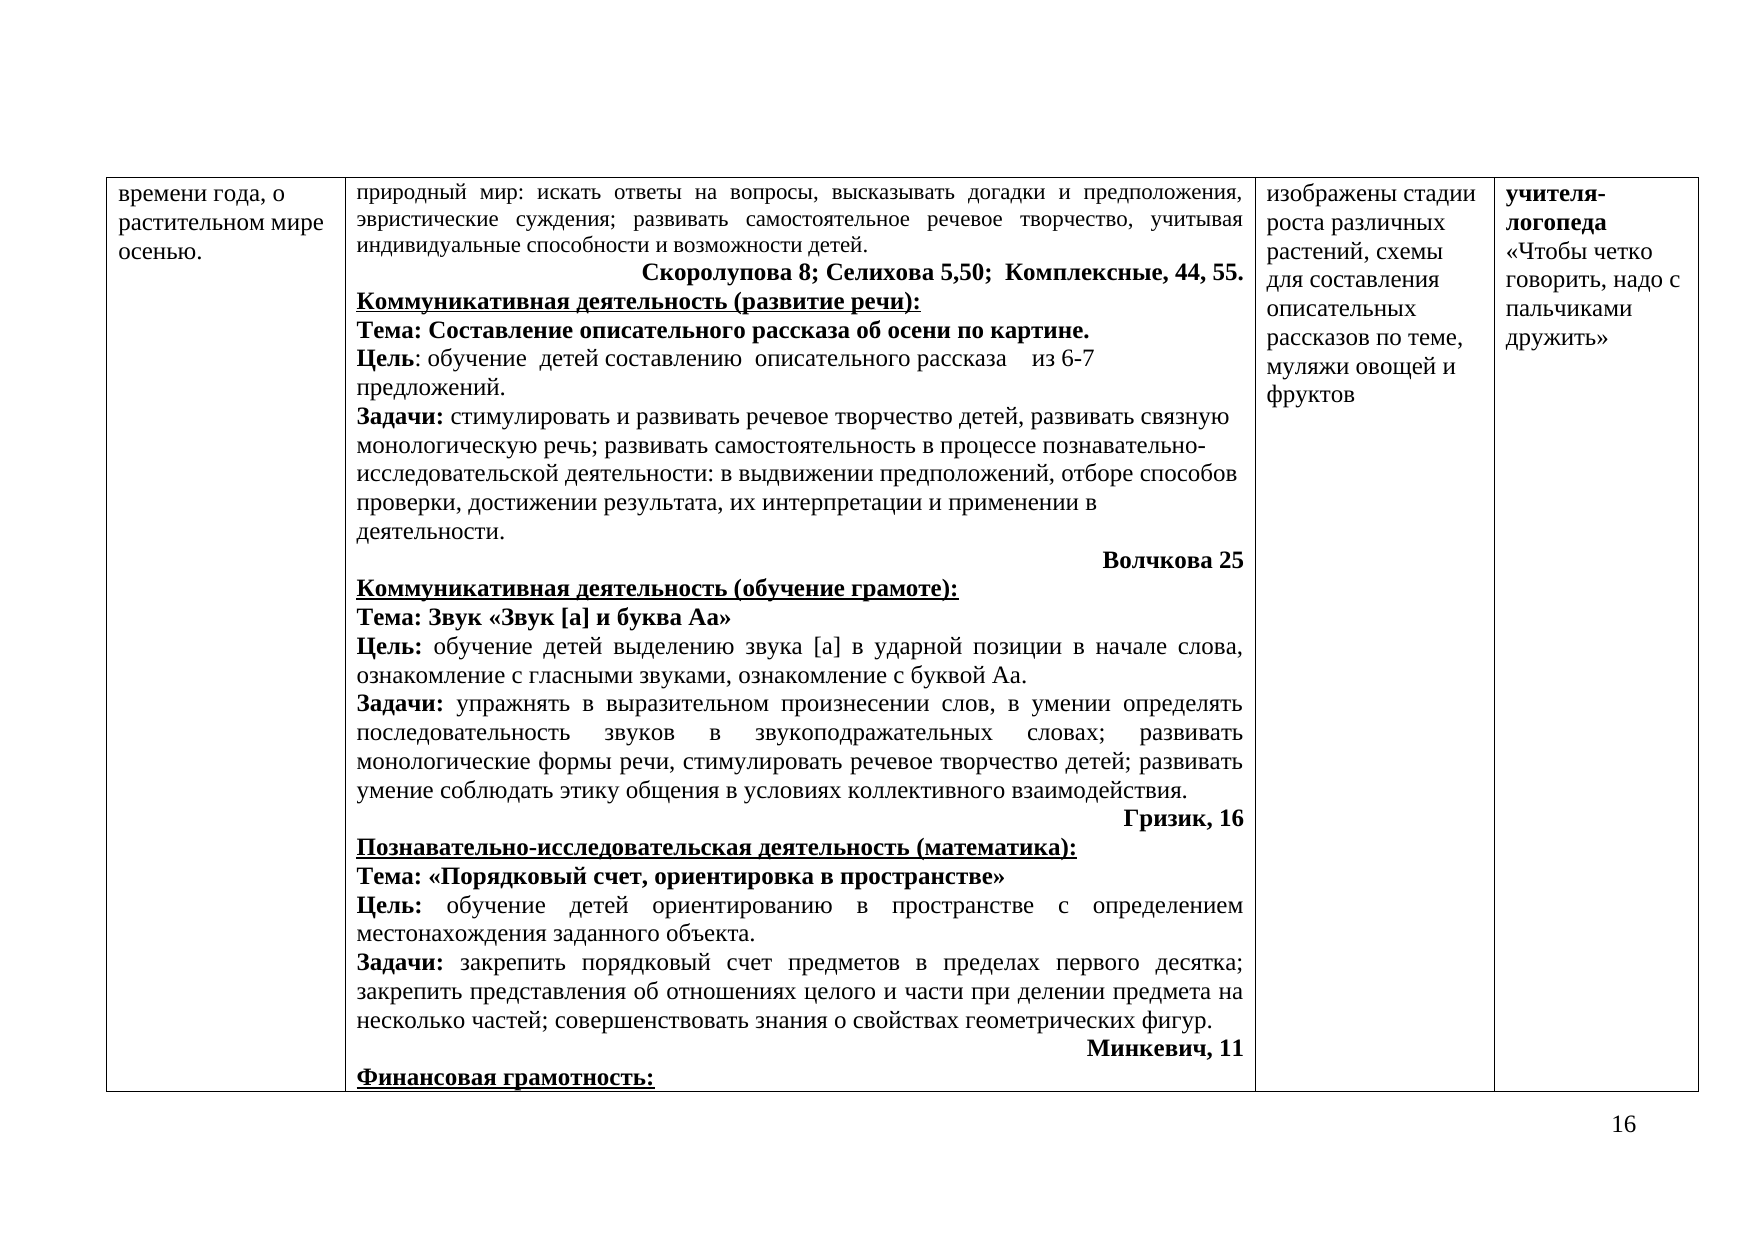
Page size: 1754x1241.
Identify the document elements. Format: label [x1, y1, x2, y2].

table_cell [346, 178, 1255, 1091]
table_cell [1256, 178, 1494, 1091]
table_cell [107, 178, 345, 1091]
table_cell [1495, 178, 1698, 1091]
